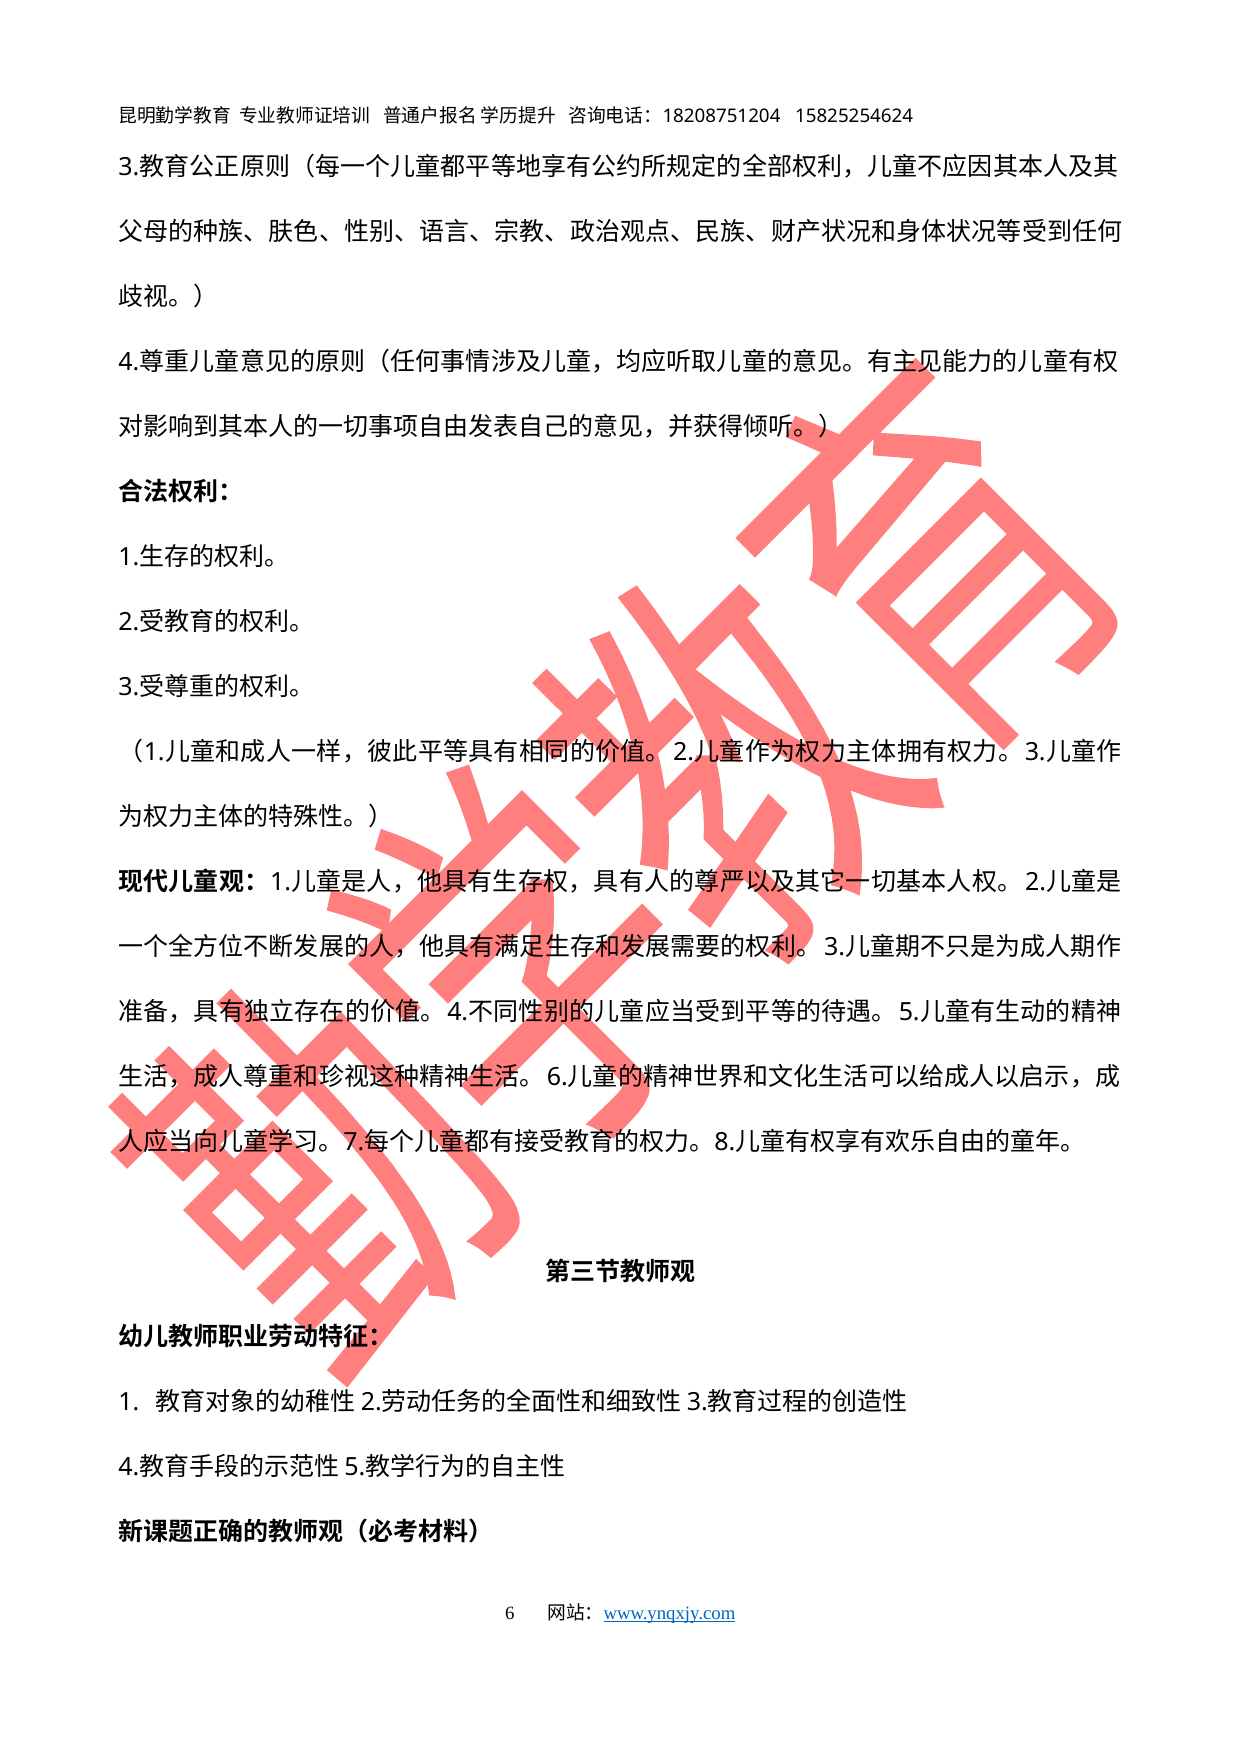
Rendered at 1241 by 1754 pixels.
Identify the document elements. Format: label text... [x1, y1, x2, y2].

text 现代儿童观：1.儿童是人，他具有生存权，具有人的尊严以及其它一切基本人权。2.儿童是一个全方位不断发展的人，他具有满足生存和发展需要的权利。3.儿童期不只是为成人期作准备，具有独立存在的价值。4.不同性别的儿童应当受到平等的待遇。5.儿童有生动的精神生活，成人尊重和珍视这种精神生活。6.儿童的精神世界和文化生活可以给成人以启示，成人应当向儿童学习。7.每个儿童都有接受教育的权力。8.儿童有权享有欢乐自由的童年。 [118, 847, 1122, 1172]
text （1.儿童和成人一样，彼此平等具有相同的价值。2.儿童作为权力主体拥有权力。3.儿童作为权力主体的特殊性。） [118, 717, 1122, 847]
text 3.教育公正原则（每一个儿童都平等地享有公约所规定的全部权利，儿童不应因其本人及其父母的种族、肤色、性别、语言、宗教、政治观点、民族、财产状况和身体状况等受到任何歧视。） [118, 132, 1122, 327]
text 4.教育手段的示范性5.教学行为的自主性 [118, 1432, 1122, 1497]
text 第三节教师观 [118, 1237, 1122, 1302]
text 1.生存的权利。 [118, 522, 1122, 587]
text 4.尊重儿童意见的原则（任何事情涉及儿童，均应听取儿童的意见。有主见能力的儿童有权对影响到其本人的一切事项自由发表自己的意见，并获得倾听。） [118, 327, 1122, 457]
text 合法权利： [118, 457, 1122, 522]
text 3.受尊重的权利。 [118, 652, 1122, 717]
text 2.受教育的权利。 [118, 587, 1122, 652]
text 幼儿教师职业劳动特征： [118, 1302, 1122, 1367]
list 教育对象的幼稚性2.劳动任务的全面性和细致性3.教育过程的创造性 [118, 1367, 1122, 1432]
text 新课题正确的教师观（必考材料） [118, 1497, 1122, 1562]
